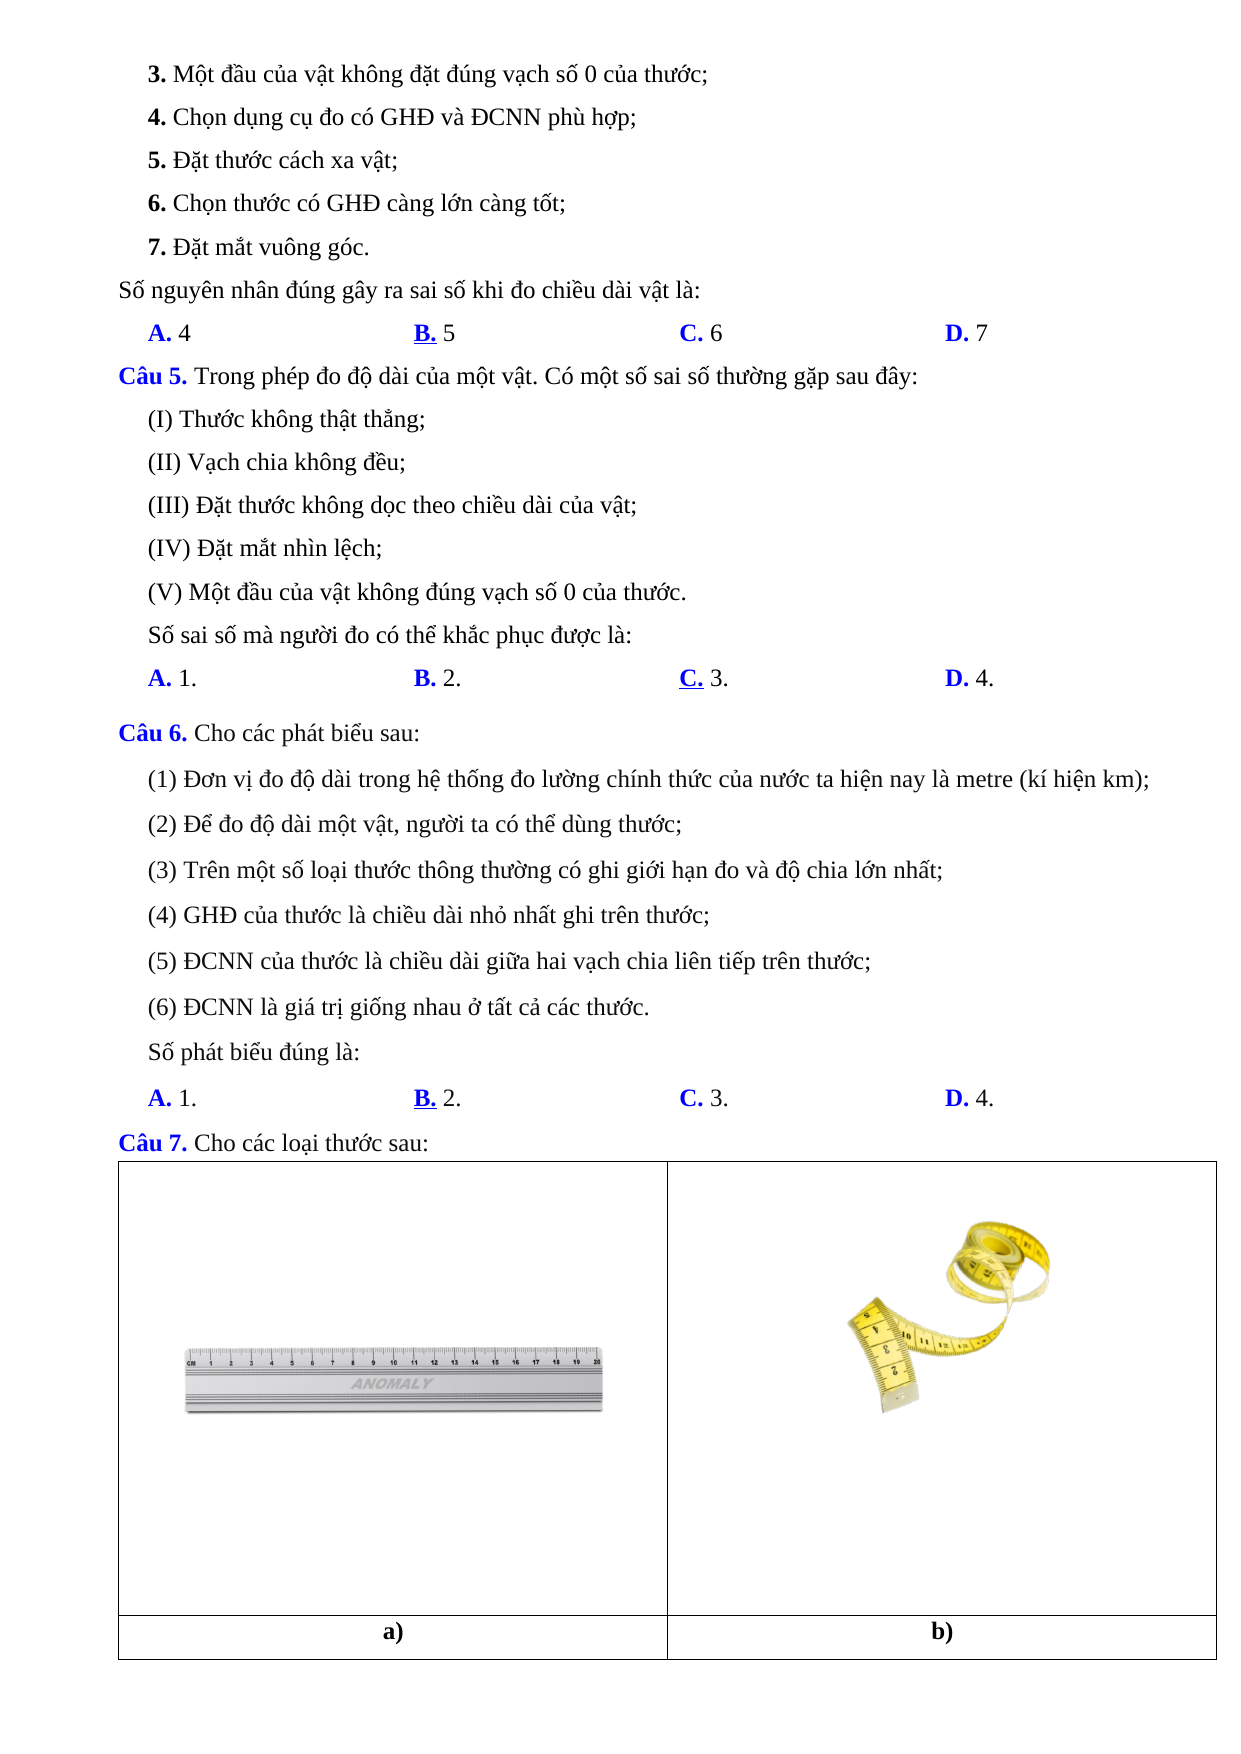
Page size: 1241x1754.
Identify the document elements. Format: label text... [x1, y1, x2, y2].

text 3. Một đầu của vật không đặt đúng vạch số 0 của thước; [118, 59, 1152, 88]
text (3) Trên một số loại thước thông thường có ghi giới hạn đo và độ chia lớn nhất; [118, 855, 1152, 884]
text Số nguyên nhân đúng gây ra sai số khi đo chiều dài vật là: [118, 275, 1152, 303]
picture [788, 1163, 1092, 1470]
table_header [668, 1162, 1216, 1615]
text 6. Chọn thước có GHĐ càng lớn càng tốt; [118, 188, 1152, 217]
text (1) Đơn vị đo độ dài trong hệ thống đo lường chính thức của nước ta hiện nay là metre (kí hiện km); [118, 764, 1152, 793]
text Số sai số mà người đo có thể khắc phục được là: [118, 620, 1152, 648]
text Số phát biểu đúng là: [118, 1037, 1152, 1066]
text Câu 7. Cho các loại thước sau: [118, 1128, 1152, 1157]
text Câu 6. Cho các phát biểu sau: [118, 718, 1152, 747]
text 4. Chọn dụng cụ đo có GHĐ và ĐCNN phù hợp; [118, 102, 1152, 131]
table_header [119, 1162, 667, 1615]
text (4) GHĐ của thước là chiều dài nhỏ nhất ghi trên thước; [118, 901, 1152, 929]
text (I) Thước không thật thẳng; [118, 404, 1152, 433]
text A. 1. B. 2. C. 3. D. 4. [118, 1083, 1152, 1111]
text 7. Đặt mắt vuông góc. [118, 232, 1152, 260]
text (III) Đặt thước không dọc theo chiều dài của vật; [118, 490, 1152, 519]
text (2) Để đo độ dài một vật, người ta có thể dùng thước; [118, 809, 1152, 838]
text A. 1. B. 2. C. 3. D. 4. [118, 663, 1152, 692]
text (5) ĐCNN của thước là chiều dài giữa hai vạch chia liên tiếp trên thước; [118, 946, 1152, 975]
text (6) ĐCNN là giá trị giống nhau ở tất cả các thước. [118, 992, 1152, 1020]
text 5. Đặt thước cách xa vật; [118, 145, 1152, 174]
text (II) Vạch chia không đều; [118, 447, 1152, 476]
picture [157, 1163, 631, 1600]
text (IV) Đặt mắt nhìn lệch; [118, 533, 1152, 562]
text A. 4 B. 5 C. 6 D. 7 [118, 318, 1152, 347]
text (V) Một đầu của vật không đúng vạch số 0 của thước. [118, 577, 1152, 605]
table_cell a) [119, 1616, 667, 1659]
text Câu 5. Trong phép đo độ dài của một vật. Có một số sai số thường gặp sau đây: [118, 361, 1152, 390]
table_cell b) [668, 1616, 1216, 1659]
